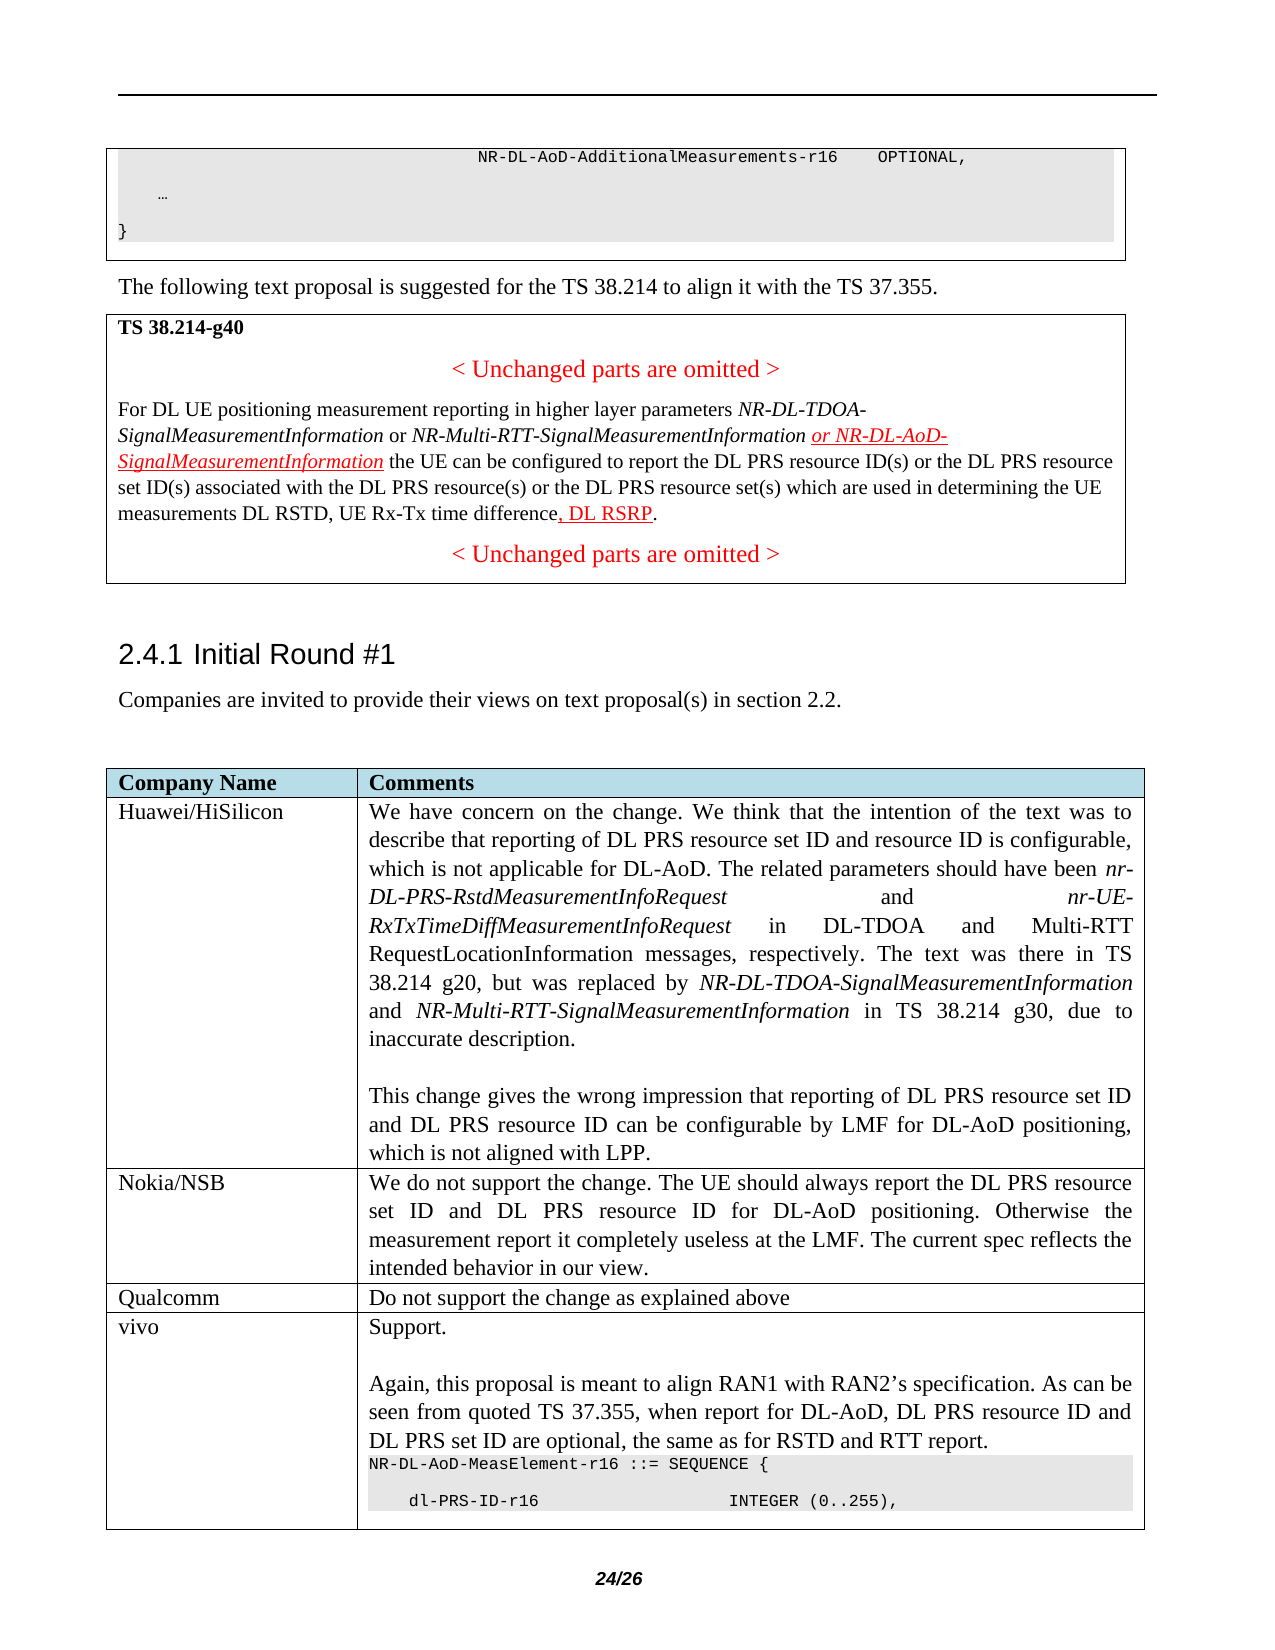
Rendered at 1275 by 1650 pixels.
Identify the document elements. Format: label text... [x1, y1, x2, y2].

table_header Company Name [107, 769, 357, 797]
table_cell Nokia/NSB [107, 1169, 357, 1282]
table_cell Qualcomm [107, 1284, 357, 1312]
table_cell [358, 1313, 1144, 1529]
table_cell We have concern on the change. We think that the intention of the text was to describe that reporting of DL PRS resource set ID and resource ID is configurable, which is not applicable for DL-AoD. The related parameters should have been nr-DL-PRS-RstdMeasurementInfoRequest and nr-UE-RxTxTimeDiffMeasurementInfoRequest in DL-TDOA and Multi-RTT RequestLocationInformation messages, respectively. The text was there in TS 38.214 g20, but was replaced by NR-DL-TDOA-SignalMeasurementInformation and NR-Multi-RTT-SignalMeasurementInformation in TS 38.214 g30, due to inaccurate description. This change gives the wrong impression that reporting of DL PRS resource set ID and DL PRS resource ID can be configurable by LMF for DL-AoD positioning, which is not aligned with LPP. [358, 798, 1144, 1168]
table_cell vivo [107, 1313, 357, 1529]
table_cell Do not support the change as explained above [358, 1284, 1144, 1312]
table_header TS 38.214-g40 < Unchanged parts are omitted > For DL UE positioning measurement reporting in higher layer parameters NR-DL-TDOA-SignalMeasurementInformation or NR-Multi-RTT-SignalMeasurementInformation or NR-DL-AoD-SignalMeasurementInformation the UE can be configured to report the DL PRS resource ID(s) or the DL PRS resource set ID(s) associated with the DL PRS resource(s) or the DL PRS resource set(s) which are used in determining the UE measurements DL RSTD, UE Rx-Tx time difference, DL RSRP. < Unchanged parts are omitted > [107, 315, 1125, 582]
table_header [107, 149, 1125, 260]
text The following text proposal is suggested for the TS 38.214 to align it with the TS 37.355. [118, 273, 1157, 299]
text Companies are invited to provide their views on text proposal(s) in section 2.2. [118, 686, 1157, 712]
table_cell We do not support the change. The UE should always report the DL PRS resource set ID and DL PRS resource ID for DL-AoD positioning. Otherwise the measurement report it completely useless at the LMF. The current spec reflects the intended behavior in our view. [358, 1169, 1144, 1282]
table_header Comments [358, 769, 1144, 797]
table_cell Huawei/HiSilicon [107, 798, 357, 1168]
subtitle Initial Round #1 [118, 637, 1157, 671]
